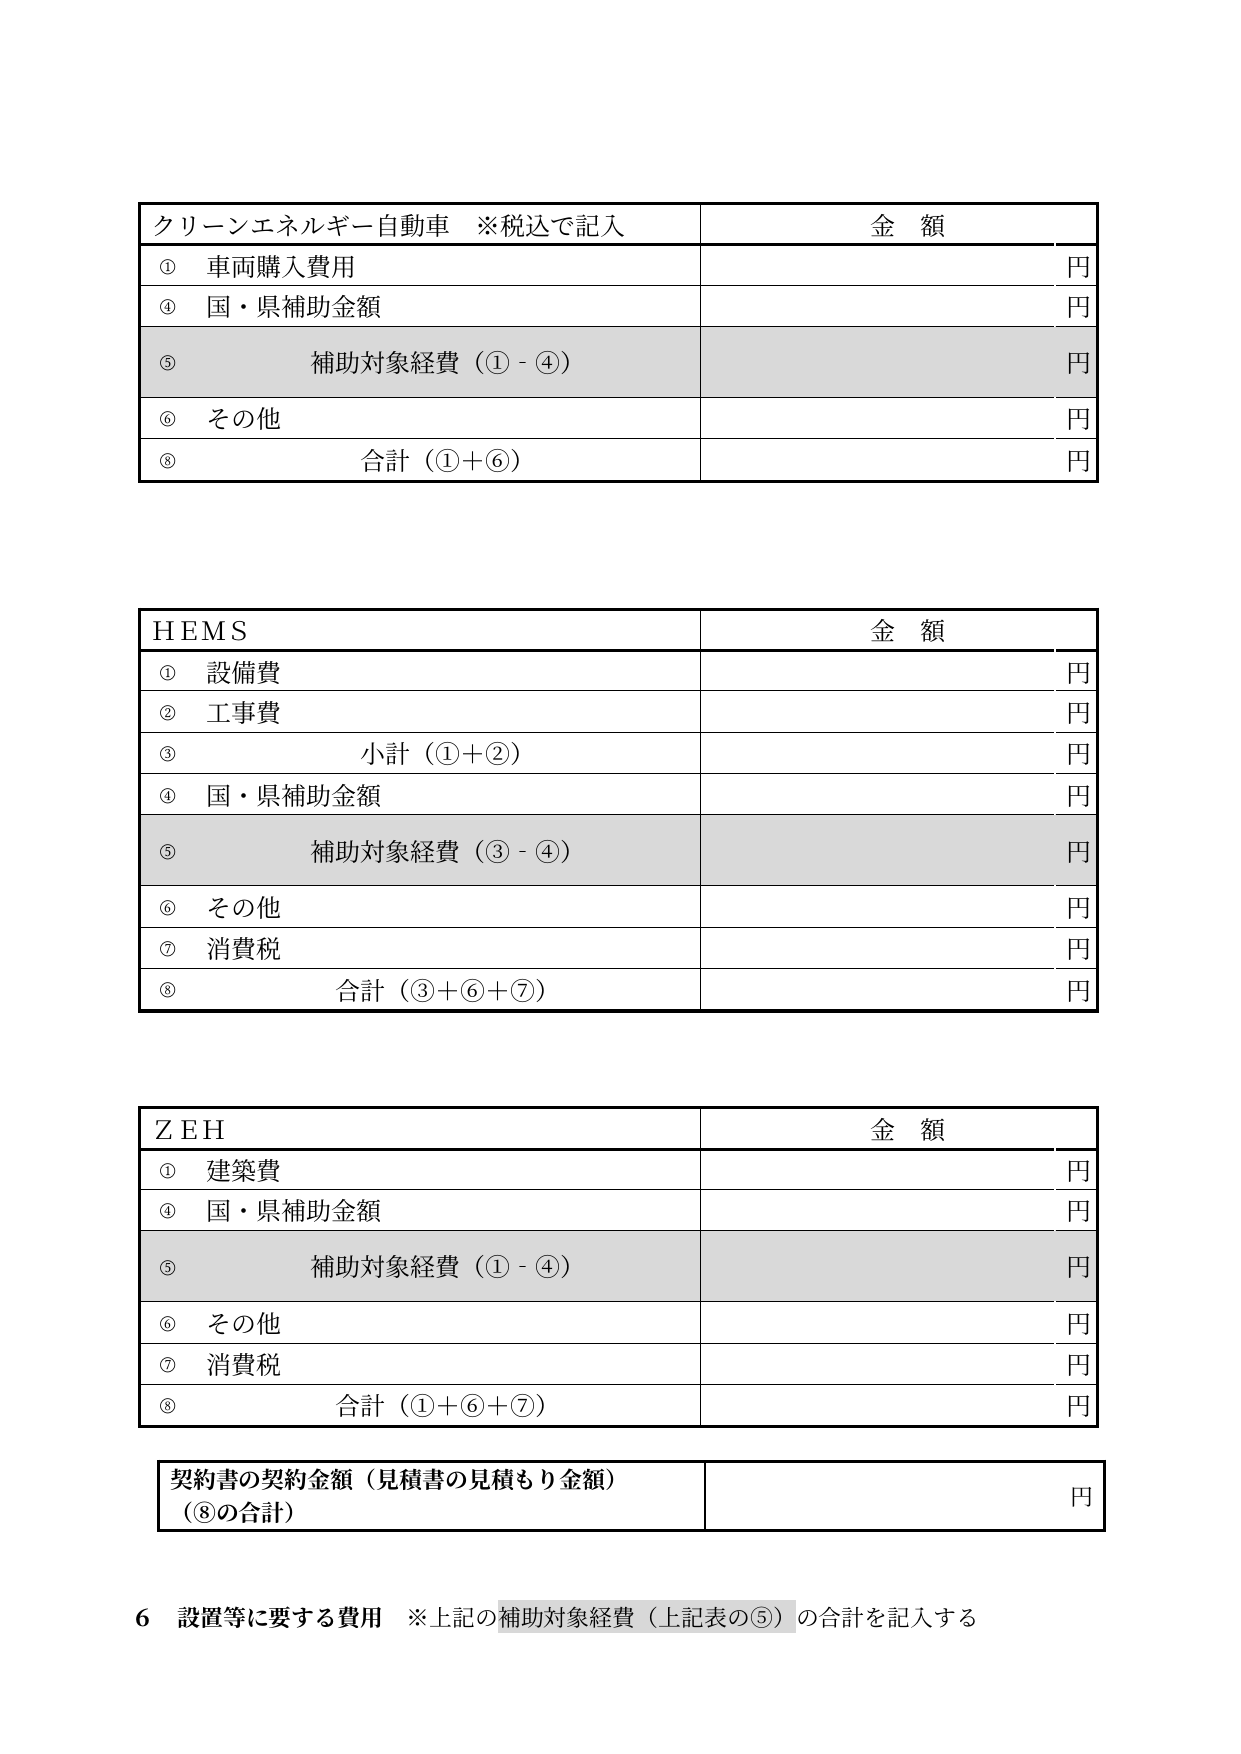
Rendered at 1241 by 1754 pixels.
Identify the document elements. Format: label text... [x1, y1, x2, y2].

table_cell 補助対象経費（③‐④） [195, 815, 700, 885]
table_cell 小計（①＋②） [195, 733, 700, 773]
text ６ 設置等に要する費用 ※上記の補助対象経費（上記表の⑤）の合計を記入する [131, 1600, 498, 1633]
table_cell ⑧ [141, 969, 195, 1009]
table_header 円 [706, 1463, 1103, 1528]
table_cell 工事費 [195, 691, 700, 732]
table_cell 円 [1056, 1231, 1096, 1301]
table_cell 補助対象経費（①‐④） [195, 1231, 700, 1301]
table_cell 建築費 [195, 1151, 700, 1189]
table_header [1056, 611, 1096, 649]
table_header [1056, 1109, 1096, 1147]
table_cell 合計（①＋⑥＋⑦） [195, 1385, 700, 1425]
table_cell 国・県補助金額 [195, 286, 700, 326]
table_cell 円 [1056, 1385, 1096, 1425]
table_cell ① [141, 246, 195, 284]
table_cell [701, 398, 1054, 438]
table_cell 円 [1056, 1344, 1096, 1384]
table_cell [701, 1302, 1054, 1342]
table_header 契約書の契約金額（見積書の見積もり金額） （⑧の合計） [160, 1463, 704, 1528]
table_cell 消費税 [195, 1344, 700, 1384]
table_cell ③ [141, 733, 195, 773]
table_cell その他 [195, 398, 700, 438]
table_cell 車両購入費用 [195, 246, 700, 284]
table_cell [701, 928, 1054, 968]
table_cell 円 [1056, 969, 1096, 1009]
table_cell 国・県補助金額 [195, 774, 700, 814]
table_cell [701, 1151, 1054, 1189]
table_cell その他 [195, 1302, 700, 1342]
table_cell 設備費 [195, 652, 700, 690]
table_cell 円 [1056, 439, 1096, 479]
text ６ 設置等に要する費用 ※上記の補助対象経費（上記表の⑤）の合計を記入する [796, 1600, 1019, 1633]
table_cell ⑤ [141, 815, 195, 885]
table_cell 円 [1056, 246, 1096, 284]
table_cell ⑥ [141, 1302, 195, 1342]
table_cell [701, 886, 1054, 927]
table_cell [701, 286, 1054, 326]
table_cell [701, 1190, 1054, 1230]
table_cell [701, 691, 1054, 732]
table_cell ① [141, 1151, 195, 1189]
table_cell [701, 439, 1054, 479]
table_cell [701, 327, 1055, 397]
table_cell 円 [1056, 928, 1096, 968]
table_cell ④ [141, 774, 195, 814]
table_cell 補助対象経費（①‐④） [195, 327, 700, 397]
table_cell ① [141, 652, 195, 690]
table_header 金 額 [701, 1109, 1054, 1147]
table_cell 消費税 [195, 928, 700, 968]
table_cell [701, 246, 1054, 284]
table_cell ⑦ [141, 1344, 195, 1384]
table_cell ② [141, 691, 195, 732]
table_cell ④ [141, 286, 195, 326]
table_header 金 額 [701, 611, 1054, 649]
table_cell [701, 815, 1055, 885]
table_header ＺＥＨ [141, 1109, 700, 1147]
table_header [1056, 205, 1096, 243]
table_cell 円 [1056, 774, 1096, 814]
table_header クリーンエネルギー自動車 ※税込で記入 [141, 205, 700, 243]
table_cell 円 [1056, 1151, 1096, 1189]
table_cell [701, 1231, 1055, 1301]
table_cell 合計（①＋⑥） [195, 439, 700, 479]
table_cell [701, 774, 1054, 814]
table_cell 円 [1056, 327, 1096, 397]
table_cell 円 [1056, 815, 1096, 885]
table_cell 国・県補助金額 [195, 1190, 700, 1230]
table_header ＨＥＭＳ [141, 611, 700, 649]
table_cell ④ [141, 1190, 195, 1230]
table_cell 円 [1056, 1302, 1096, 1342]
table_cell [701, 733, 1054, 773]
table_cell 円 [1056, 733, 1096, 773]
table_cell ⑧ [141, 439, 195, 479]
table_cell ⑦ [141, 928, 195, 968]
table_cell その他 [195, 886, 700, 927]
table_header 金 額 [701, 205, 1054, 243]
table_cell ⑥ [141, 398, 195, 438]
table_cell [701, 1344, 1054, 1384]
table_cell ⑤ [141, 327, 195, 397]
table_cell 円 [1056, 886, 1096, 927]
table_cell ⑥ [141, 886, 195, 927]
table_cell 円 [1056, 286, 1096, 326]
table_cell 合計（③＋⑥＋⑦） [195, 969, 700, 1009]
table_cell 円 [1056, 691, 1096, 732]
table_cell [701, 652, 1054, 690]
table_cell ⑤ [141, 1231, 195, 1301]
table_cell 円 [1056, 652, 1096, 690]
table_cell [701, 969, 1054, 1009]
table_cell 円 [1056, 1190, 1096, 1230]
table_cell 円 [1056, 398, 1096, 438]
table_cell ⑧ [141, 1385, 195, 1425]
table_cell [701, 1385, 1054, 1425]
